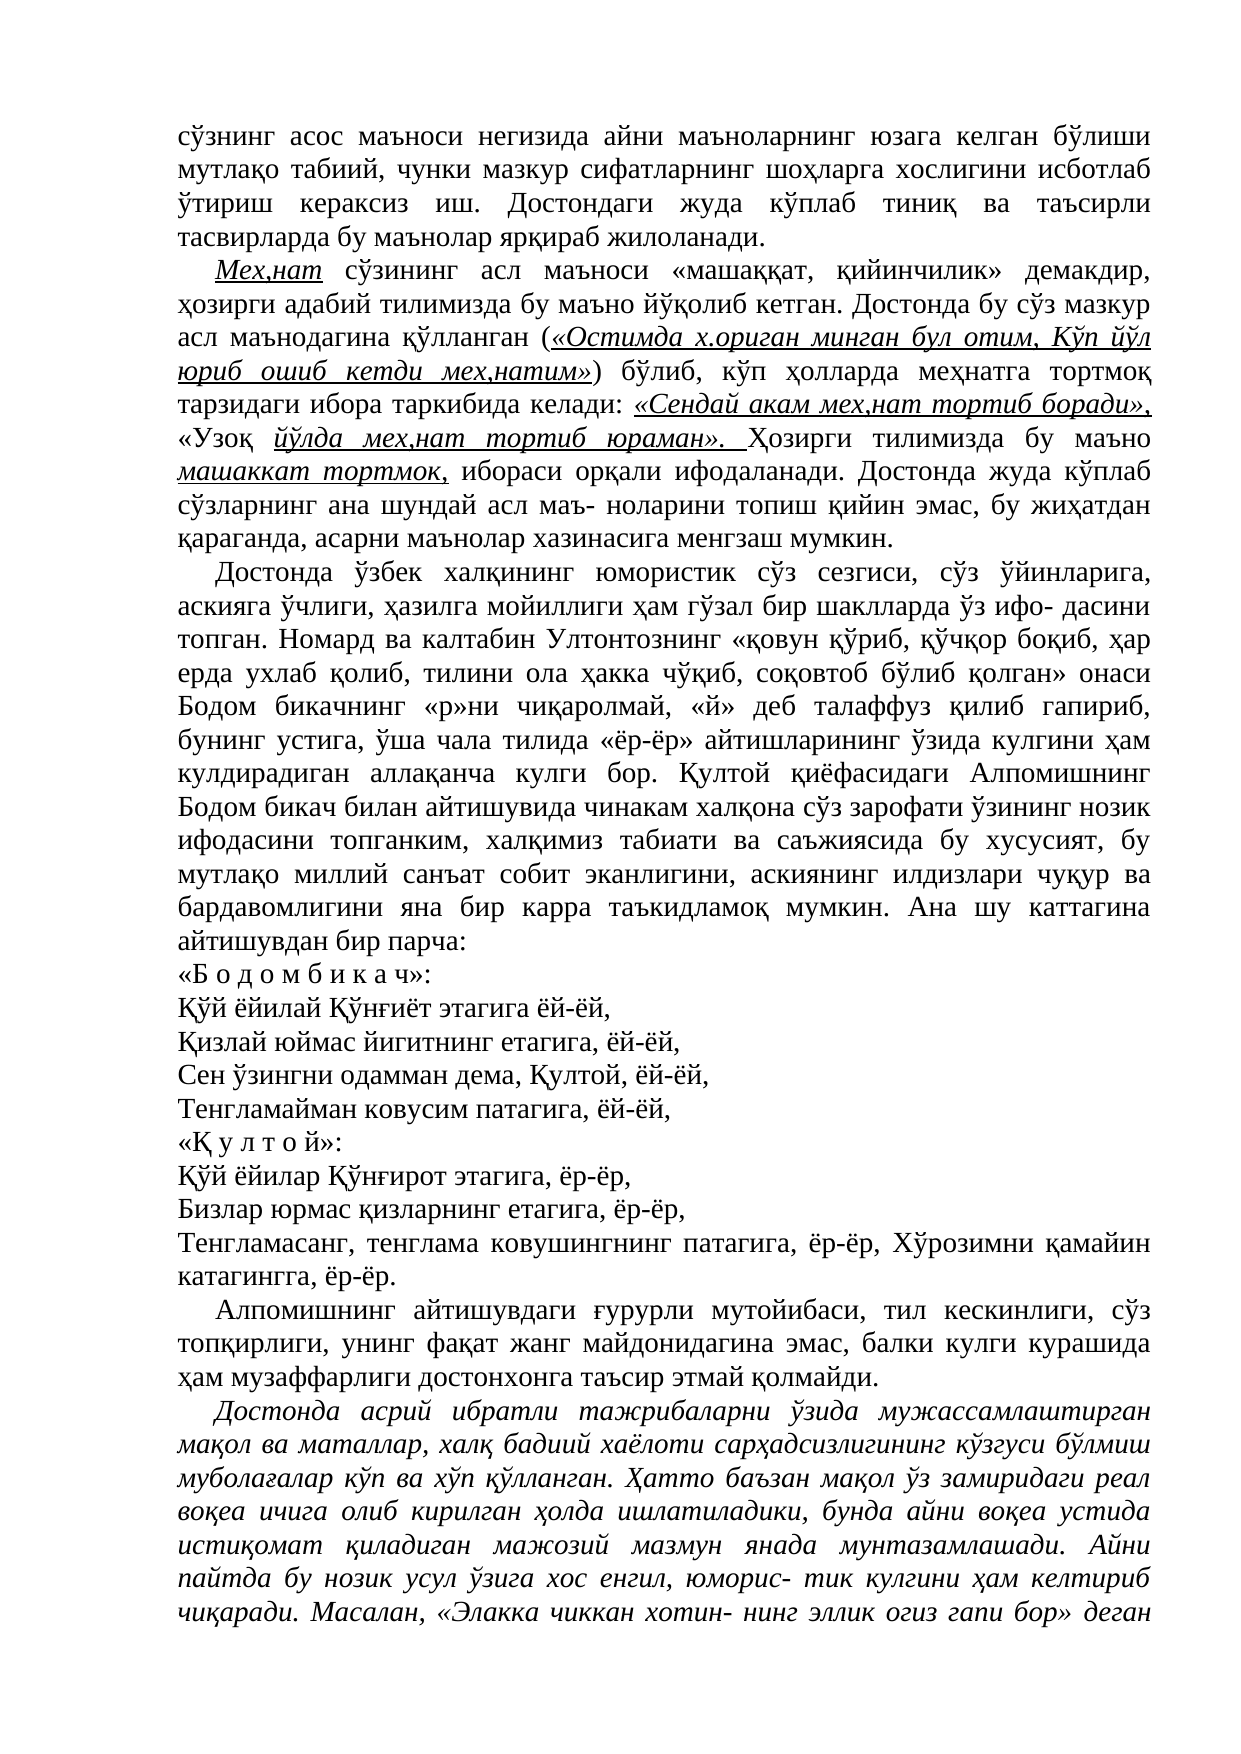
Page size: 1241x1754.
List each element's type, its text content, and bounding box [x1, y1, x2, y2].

text Қўй ёйилай Қўнғиёт этагига ёй-ёй, [177, 990, 1152, 1024]
text «Б о д о м б и к а ч»: [177, 957, 1152, 990]
text Тенгламайман ковусим патагига, ёй-ёй, [177, 1091, 1152, 1124]
text Достонда ўзбек халқининг юмористик сўз сезгиси, сўз ўйинларига, аскияга ўчлиги, ҳазилга мойиллиги ҳам гўзал бир шаклларда ўз ифо- дасини топган. Номард ва калтабин Ултонтознинг «қовун қўриб, қўчқор боқиб, ҳар ерда ухлаб қолиб, тилини ола ҳакка чўқиб, соқовтоб бўлиб қолган» онаси Бодом бикачнинг «р»ни чиқаролмай, «й» деб талаффуз қилиб гапириб, бунинг устига, ўша чала тилида «ёр-ёр» айтишларининг ўзида кулгини ҳам кулдирадиган аллақанча кулги бор. Қултой қиёфасидаги Алпомишнинг Бодом бикач билан айтишувида чинакам халқона сўз зарофати ўзининг нозик ифодасини топганким, халқимиз табиати ва саъжиясида бу хусусият, бу мутлақо миллий санъат собит эканлигини, аскиянинг илдизлари чуқур ва бардавомлигини яна бир карра таъкидламоқ мумкин. Ана шу каттагина айтишувдан бир парча: [177, 554, 1152, 957]
text Бизлар юрмас қизларнинг етагига, ёр-ёр, [177, 1191, 1152, 1225]
text Алпомишнинг айтишувдаги ғурурли мутойибаси, тил кескинлиги, сўз топқирлиги, унинг фақат жанг майдонидагина эмас, балки кулги курашида ҳам музаффарлиги достонхонга таъсир этмай қолмайди. [177, 1292, 1152, 1393]
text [177, 118, 1152, 252]
text «Қ у л т о й»: [177, 1124, 1152, 1158]
text Мех,нат сўзининг асл маъноси «машаққат, қийинчилик» демакдир, ҳозирги адабий тилимизда бу маъно йўқолиб кетган. Достонда бу сўз мазкур асл маънодагина қўлланган («Остимда х.ориган минган бул отим, Кўп йўл юриб ошиб кетди мех,натим») бўлиб, кўп ҳолларда меҳнатга тортмоқ тарзидаги ибора таркибида келади: «Сендай акам мех,нат тортиб боради», «Узоқ йўлда мех,нат тортиб юраман». Ҳозирги тилимизда бу маъно машаккат тортмок, ибораси орқали ифодаланади. Достонда жуда кўплаб сўзларнинг ана шундай асл маъ- ноларини топиш қийин эмас, бу жиҳатдан қараганда, асарни маънолар хазинасига менгзаш мумкин. [177, 252, 1152, 554]
text Тенгламасанг, тенглама ковушингнинг патагига, ёр-ёр, Хўрозимни қамайин катагингга, ёр-ёр. [177, 1225, 1152, 1292]
text Қизлай юймас йигитнинг етагига, ёй-ёй, [177, 1024, 1152, 1057]
text Қўй ёйилар Қўнғирот этагига, ёр-ёр, [177, 1158, 1152, 1191]
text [177, 1393, 1152, 1627]
text Сен ўзингни одамман дема, Қултой, ёй-ёй, [177, 1057, 1152, 1091]
